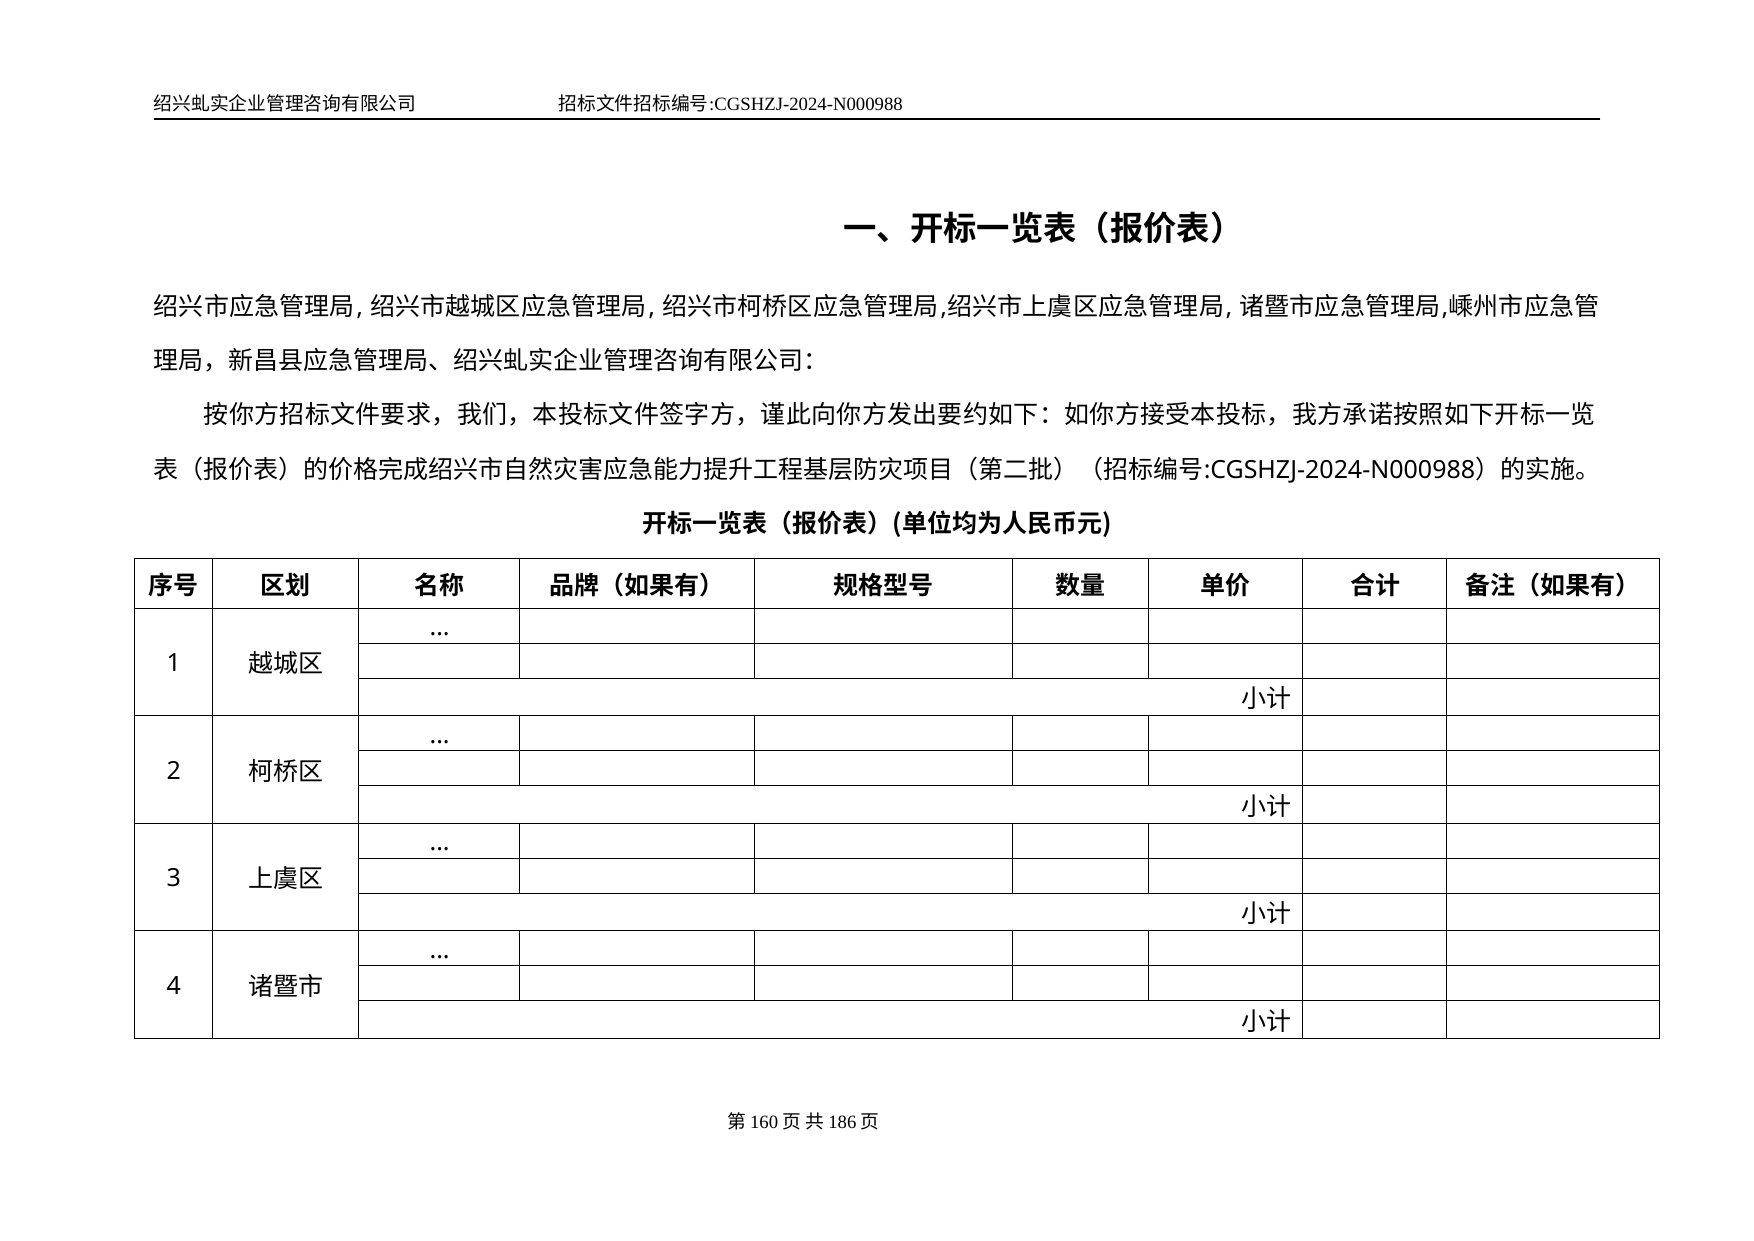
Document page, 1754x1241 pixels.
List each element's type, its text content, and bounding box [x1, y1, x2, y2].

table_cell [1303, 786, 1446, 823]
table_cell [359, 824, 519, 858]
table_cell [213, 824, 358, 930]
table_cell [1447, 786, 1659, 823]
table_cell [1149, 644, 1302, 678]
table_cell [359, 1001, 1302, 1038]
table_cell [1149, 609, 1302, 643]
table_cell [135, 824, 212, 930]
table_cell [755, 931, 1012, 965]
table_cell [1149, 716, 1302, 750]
text 开标一览表（报价表）(单位均为人民币元) [153, 504, 1600, 540]
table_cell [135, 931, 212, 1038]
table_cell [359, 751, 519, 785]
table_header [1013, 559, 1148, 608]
text 一、开标一览表（报价表） [419, 201, 1600, 250]
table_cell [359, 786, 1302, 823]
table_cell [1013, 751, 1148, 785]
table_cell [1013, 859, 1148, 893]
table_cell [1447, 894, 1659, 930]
text 按你方招标文件要求，我们，本投标文件签字方，谨此向你方发出要约如下：如你方接受本投标，我方承诺按照如下开标一览表（报价表）的价格完成绍兴市自然灾害应急能力提升工程基层防灾项目（第二批）（招标编号:CGSHZJ-2024-N000988）的实施。 [153, 395, 1600, 486]
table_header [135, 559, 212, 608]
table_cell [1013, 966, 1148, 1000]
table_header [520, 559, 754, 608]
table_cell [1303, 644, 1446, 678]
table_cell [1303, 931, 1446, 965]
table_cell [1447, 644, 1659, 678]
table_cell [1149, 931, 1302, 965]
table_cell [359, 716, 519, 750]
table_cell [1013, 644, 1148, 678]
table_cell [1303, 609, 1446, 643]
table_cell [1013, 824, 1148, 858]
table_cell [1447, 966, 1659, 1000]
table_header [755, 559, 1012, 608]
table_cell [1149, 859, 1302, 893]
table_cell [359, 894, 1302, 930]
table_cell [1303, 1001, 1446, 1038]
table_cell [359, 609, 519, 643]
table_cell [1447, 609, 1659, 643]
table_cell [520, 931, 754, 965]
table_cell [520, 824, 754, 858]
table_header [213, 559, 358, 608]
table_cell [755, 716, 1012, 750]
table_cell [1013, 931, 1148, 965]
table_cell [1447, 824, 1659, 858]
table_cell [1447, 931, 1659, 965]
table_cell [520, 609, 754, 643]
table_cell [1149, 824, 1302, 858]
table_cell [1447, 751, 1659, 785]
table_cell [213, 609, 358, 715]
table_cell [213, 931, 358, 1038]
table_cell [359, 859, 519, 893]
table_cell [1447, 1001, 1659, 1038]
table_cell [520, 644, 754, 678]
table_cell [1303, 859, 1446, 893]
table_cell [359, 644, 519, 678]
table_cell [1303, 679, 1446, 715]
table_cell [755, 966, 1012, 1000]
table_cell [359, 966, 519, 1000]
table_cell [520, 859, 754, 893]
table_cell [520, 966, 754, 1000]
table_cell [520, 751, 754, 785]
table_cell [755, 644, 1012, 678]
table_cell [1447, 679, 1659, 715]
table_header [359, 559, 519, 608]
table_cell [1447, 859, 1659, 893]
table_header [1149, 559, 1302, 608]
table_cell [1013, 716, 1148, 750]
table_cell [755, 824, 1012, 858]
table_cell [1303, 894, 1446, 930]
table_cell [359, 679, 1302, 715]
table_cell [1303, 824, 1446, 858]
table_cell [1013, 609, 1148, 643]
text 绍兴市应急管理局, 绍兴市越城区应急管理局, 绍兴市柯桥区应急管理局,绍兴市上虞区应急管理局, 诸暨市应急管理局,嵊州市应急管理局，新昌县应急管理局、绍兴虬实企业管理咨询有限公司： [153, 286, 1600, 377]
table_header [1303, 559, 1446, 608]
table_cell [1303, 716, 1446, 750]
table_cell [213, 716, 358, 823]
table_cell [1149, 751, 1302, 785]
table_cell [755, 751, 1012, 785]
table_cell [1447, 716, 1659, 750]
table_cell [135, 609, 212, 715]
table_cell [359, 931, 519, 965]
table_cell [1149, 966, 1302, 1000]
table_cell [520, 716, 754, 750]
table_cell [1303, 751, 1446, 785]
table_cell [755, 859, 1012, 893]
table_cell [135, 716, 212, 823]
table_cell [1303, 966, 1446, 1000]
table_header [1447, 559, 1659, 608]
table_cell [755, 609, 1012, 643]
